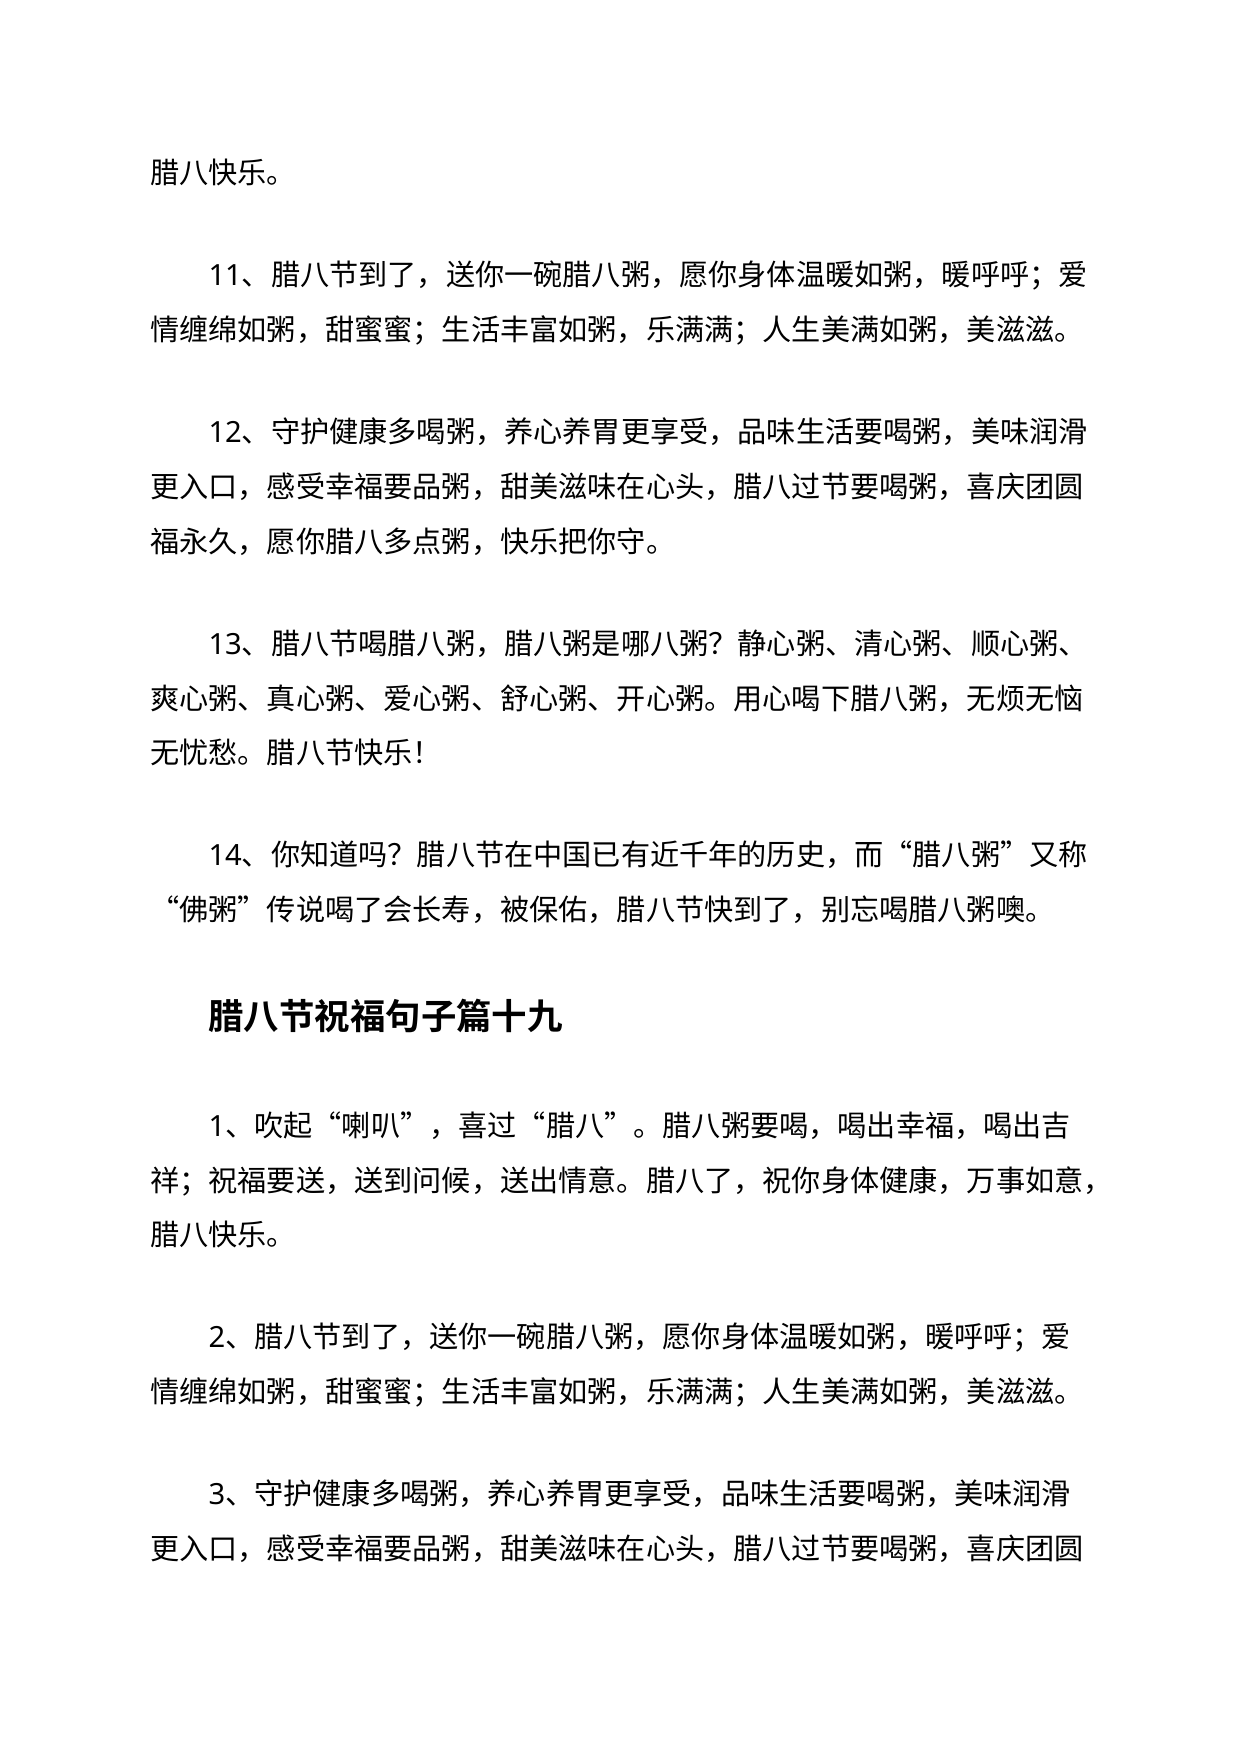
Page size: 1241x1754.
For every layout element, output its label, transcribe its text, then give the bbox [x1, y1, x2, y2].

text 14、你知道吗？腊八节在中国已有近千年的历史，而“腊八粥”又称“佛粥”传说喝了会长寿，被保佑，腊八节快到了，别忘喝腊八粥噢。 [150, 832, 1090, 929]
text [150, 150, 1090, 192]
text 12、守护健康多喝粥，养心养胃更享受，品味生活要喝粥，美味润滑更入口，感受幸福要品粥，甜美滋味在心头，腊八过节要喝粥，喜庆团圆福永久，愿你腊八多点粥，快乐把你守。 [150, 408, 1090, 561]
text 11、腊八节到了，送你一碗腊八粥，愿你身体温暖如粥，暖呼呼；爱情缠绵如粥，甜蜜蜜；生活丰富如粥，乐满满；人生美满如粥，美滋滋。 [150, 252, 1090, 349]
text 13、腊八节喝腊八粥，腊八粥是哪八粥？静心粥、清心粥、顺心粥、爽心粥、真心粥、爱心粥、舒心粥、开心粥。用心喝下腊八粥，无烦无恼无忧愁。腊八节快乐！ [150, 620, 1090, 772]
text 2、腊八节到了，送你一碗腊八粥，愿你身体温暖如粥，暖呼呼；爱情缠绵如粥，甜蜜蜜；生活丰富如粥，乐满满；人生美满如粥，美滋滋。 [150, 1314, 1090, 1411]
text 1、吹起“喇叭”，喜过“腊八”。腊八粥要喝，喝出幸福，喝出吉祥；祝福要送，送到问候，送出情意。腊八了，祝你身体健康，万事如意，腊八快乐。 [150, 1102, 1090, 1254]
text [150, 1471, 1090, 1568]
text 腊八节祝福句子篇十九 [150, 989, 1090, 1040]
